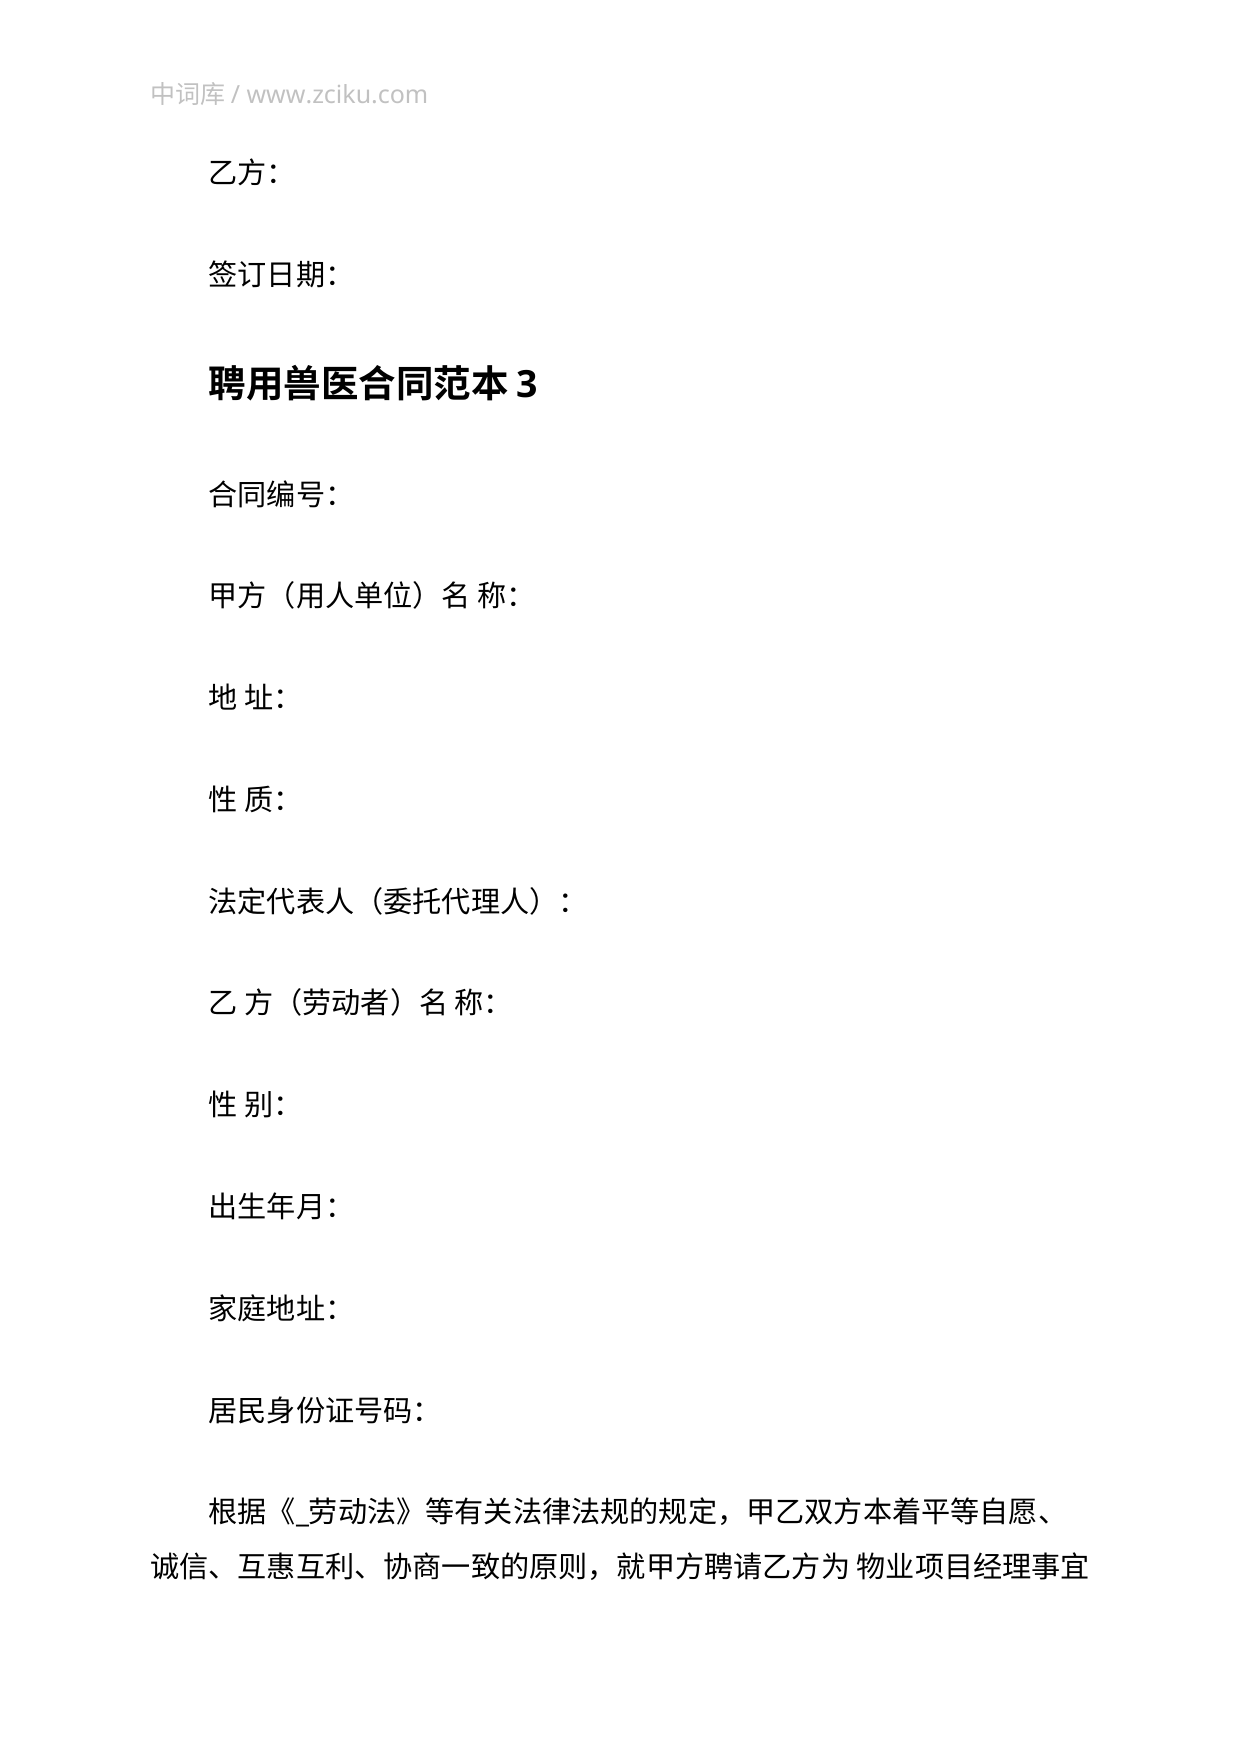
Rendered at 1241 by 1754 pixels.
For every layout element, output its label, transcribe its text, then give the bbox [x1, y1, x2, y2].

text 乙方： [150, 150, 1090, 192]
text 出生年月： [150, 1183, 1090, 1226]
text 居民身份证号码： [150, 1387, 1090, 1429]
text 性 别： [150, 1082, 1090, 1124]
text 乙 方（劳动者）名 称： [150, 980, 1090, 1022]
text 甲方（用人单位）名 称： [150, 573, 1090, 615]
text 合同编号： [150, 471, 1090, 513]
text 法定代表人（委托代理人）： [150, 878, 1090, 921]
text 性 质： [150, 776, 1090, 819]
text 地 址： [150, 675, 1090, 717]
text 家庭地址： [150, 1285, 1090, 1328]
text 签订日期： [150, 252, 1090, 294]
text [150, 1489, 1090, 1586]
text 聘用兽医合同范本3 [150, 353, 1090, 408]
